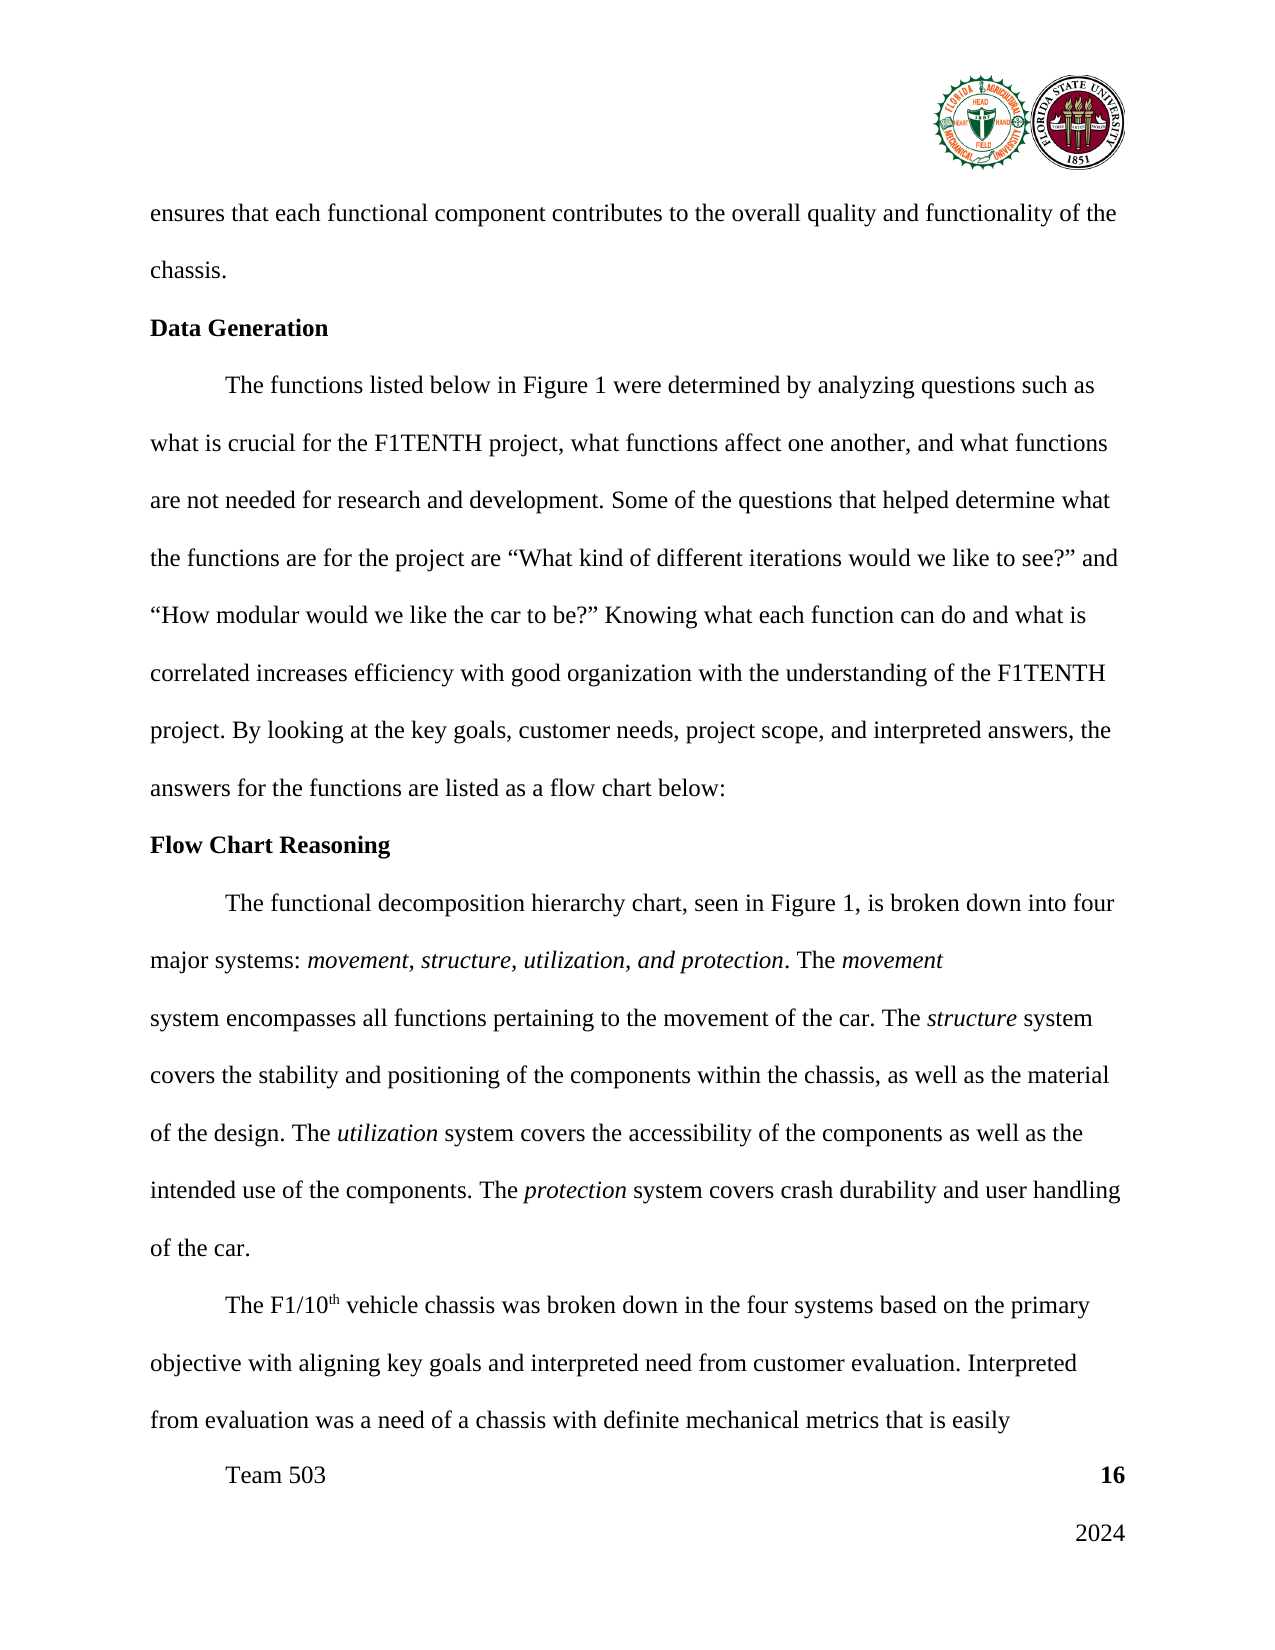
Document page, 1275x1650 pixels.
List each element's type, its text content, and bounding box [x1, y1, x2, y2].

text The functions listed below in Figure 1 were determined by analyzing questions such as what is crucial for the F1TENTH project, what functions affect one another, and what functions are not needed for research and development. Some of the questions that helped determine what the functions are for the project are “What kind of different iterations would we like to see?” and “How modular would we like the car to be?” Knowing what each function can do and what is correlated increases efficiency with good organization with the understanding of the F1TENTH project. By looking at the key goals, customer needs, project scope, and interpreted answers, the answers for the functions are listed as a flow chart below: [150, 371, 1125, 802]
text The functional decomposition hierarchy chart, seen in Figure 1, is broken down into four major systems: movement, structure, utilization, and protection. The movement system encompasses all functions pertaining to the movement of the car. The structure system covers the stability and positioning of the components within the chassis, as well as the material of the design. The utilization system covers the accessibility of the components as well as the intended use of the components. The protection system covers crash durability and user handling of the car. [150, 888, 1125, 1262]
text Flow Chart Reasoning [150, 831, 1125, 859]
picture [933, 75, 1125, 170]
text Data Generation [150, 313, 1125, 342]
